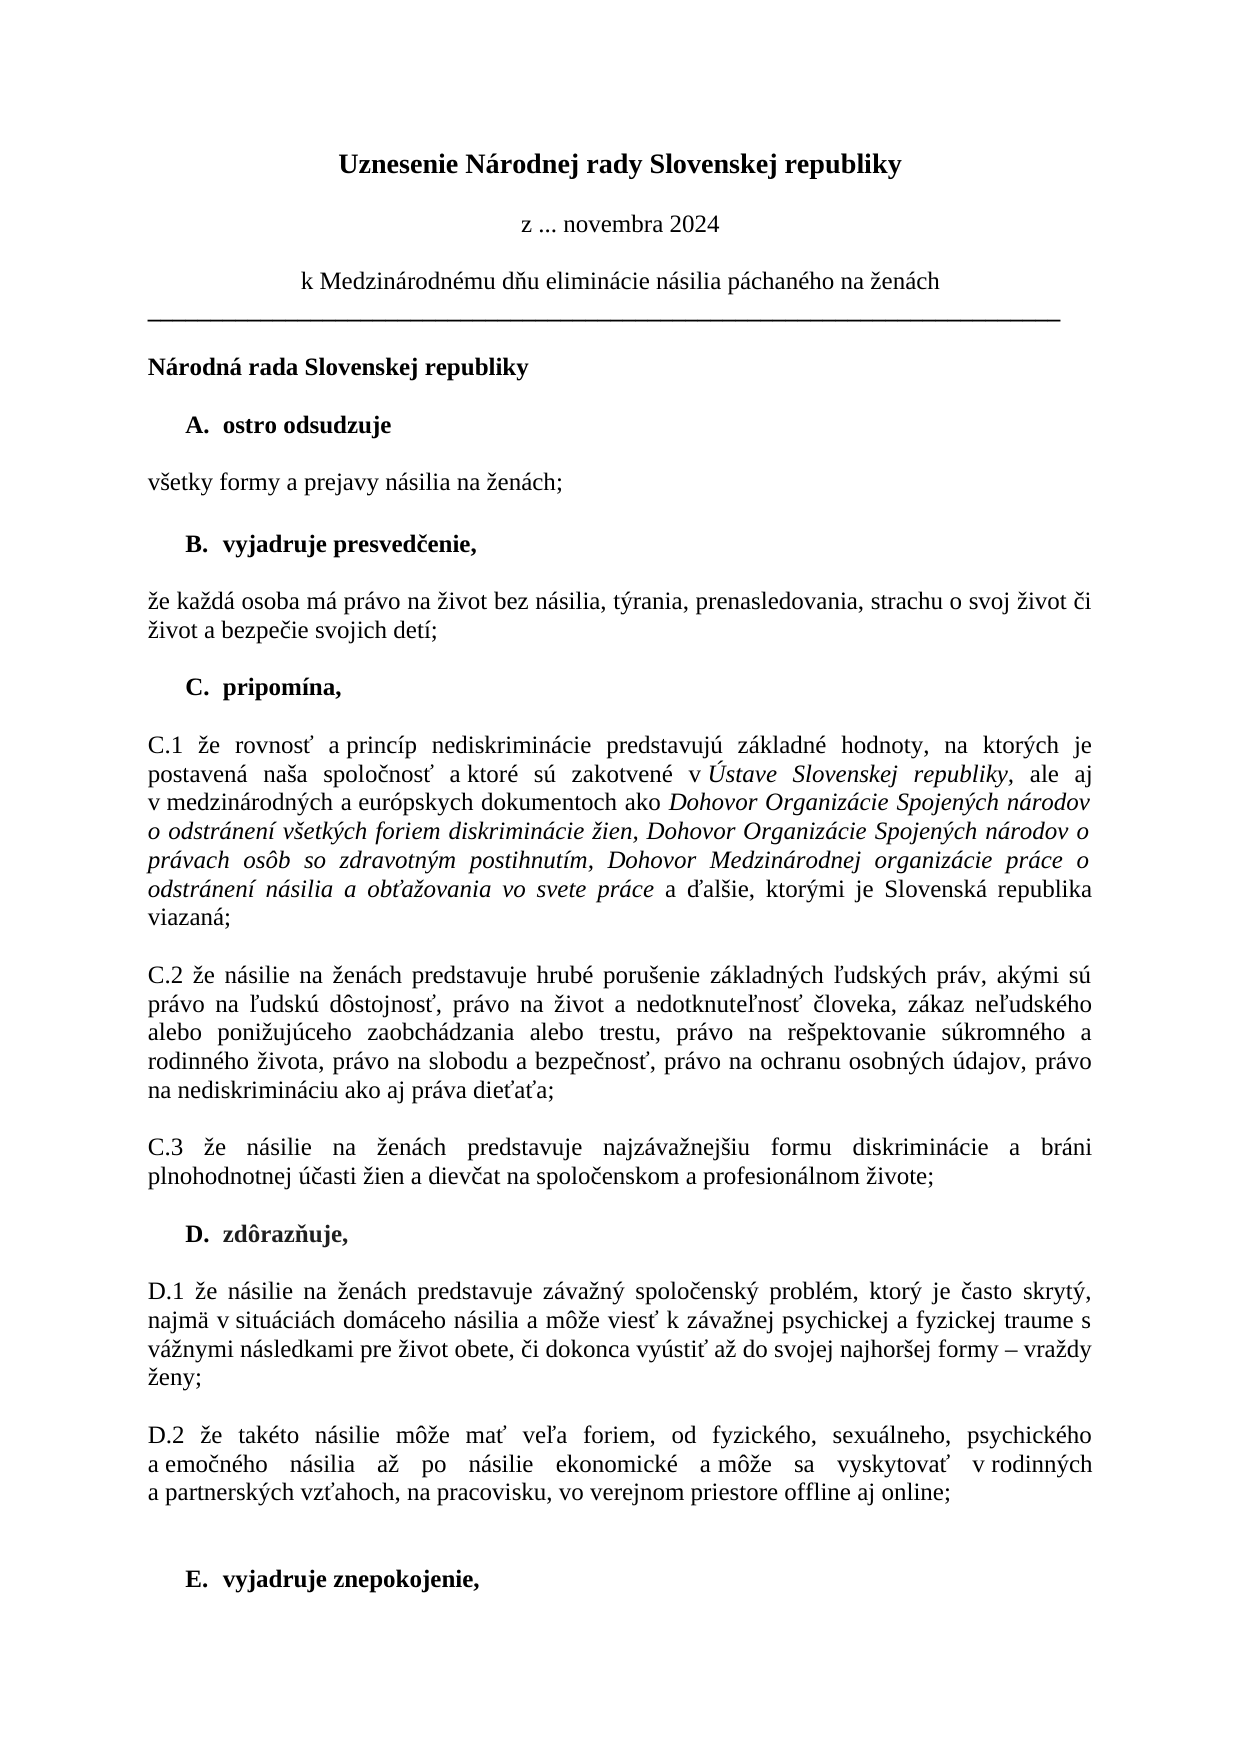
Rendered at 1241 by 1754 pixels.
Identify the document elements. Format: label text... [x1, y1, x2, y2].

list vyjadruje znepokojenie, [185, 1564, 1093, 1592]
text Národná rada Slovenskej republiky [148, 352, 1093, 381]
text C.2 že násilie na ženách predstavuje hrubé porušenie základných ľudských práv, akými sú právo na ľudskú dôstojnosť, právo na život a nedotknuteľnosť človeka, zákaz neľudského alebo ponižujúceho zaobchádzania alebo trestu, právo na rešpektovanie súkromného a rodinného života, právo na slobodu a bezpečnosť, právo na ochranu osobných údajov, právo na nediskrimináciu ako aj práva dieťaťa; [148, 960, 1093, 1104]
text C.3 že násilie na ženách predstavuje najzávažnejšiu formu diskriminácie a bráni plnohodnotnej účasti žien a dievčat na spoločenskom a profesionálnom živote; [148, 1132, 1093, 1190]
text k Medzinárodnému dňu eliminácie násilia páchaného na ženách [148, 266, 1093, 295]
list vyjadruje presvedčenie, [185, 529, 1093, 557]
text D.2 že takéto násilie môže mať veľa foriem, od fyzického, sexuálneho, psychického a emočného násilia až po násilie ekonomické a môže sa vyskytovať v rodinných a partnerských vzťahoch, na pracovisku, vo verejnom priestore offline aj online; [148, 1420, 1093, 1506]
text D.1 že násilie na ženách predstavuje závažný spoločenský problém, ktorý je často skrytý, najmä v situáciách domáceho násilia a môže viesť k závažnej psychickej a fyzickej traume s vážnymi následkami pre život obete, či dokonca vyústiť až do svojej najhoršej formy – vraždy ženy; [148, 1276, 1093, 1391]
text všetky formy a prejavy násilia na ženách; [148, 467, 1093, 496]
list pripomína, [185, 672, 1093, 701]
text _________________________________________________________________________ [148, 295, 1093, 324]
text že každá osoba má právo na život bez násilia, týrania, prenasledovania, strachu o svoj život či život a bezpečie svojich detí; [148, 586, 1093, 644]
text Uznesenie Národnej rady Slovenskej republiky [148, 148, 1093, 180]
list ostro odsudzuje [185, 410, 1093, 439]
list zdôrazňuje, [185, 1219, 1093, 1247]
text C.1 že rovnosť a princíp nediskriminácie predstavujú základné hodnoty, na ktorých je postavená naša spoločnosť a ktoré sú zakotvené v Ústave Slovenskej republiky, ale aj v medzinárodných a európskych dokumentoch ako Dohovor Organizácie Spojených národov o odstránení všetkých foriem diskriminácie žien, Dohovor Organizácie Spojených národov o právach osôb so zdravotným postihnutím, Dohovor Medzinárodnej organizácie práce o odstránení násilia a obťažovania vo svete práce a ďalšie, ktorými je Slovenská republika viazaná; [148, 730, 1093, 931]
text z ... novembra 2024 [148, 209, 1093, 237]
